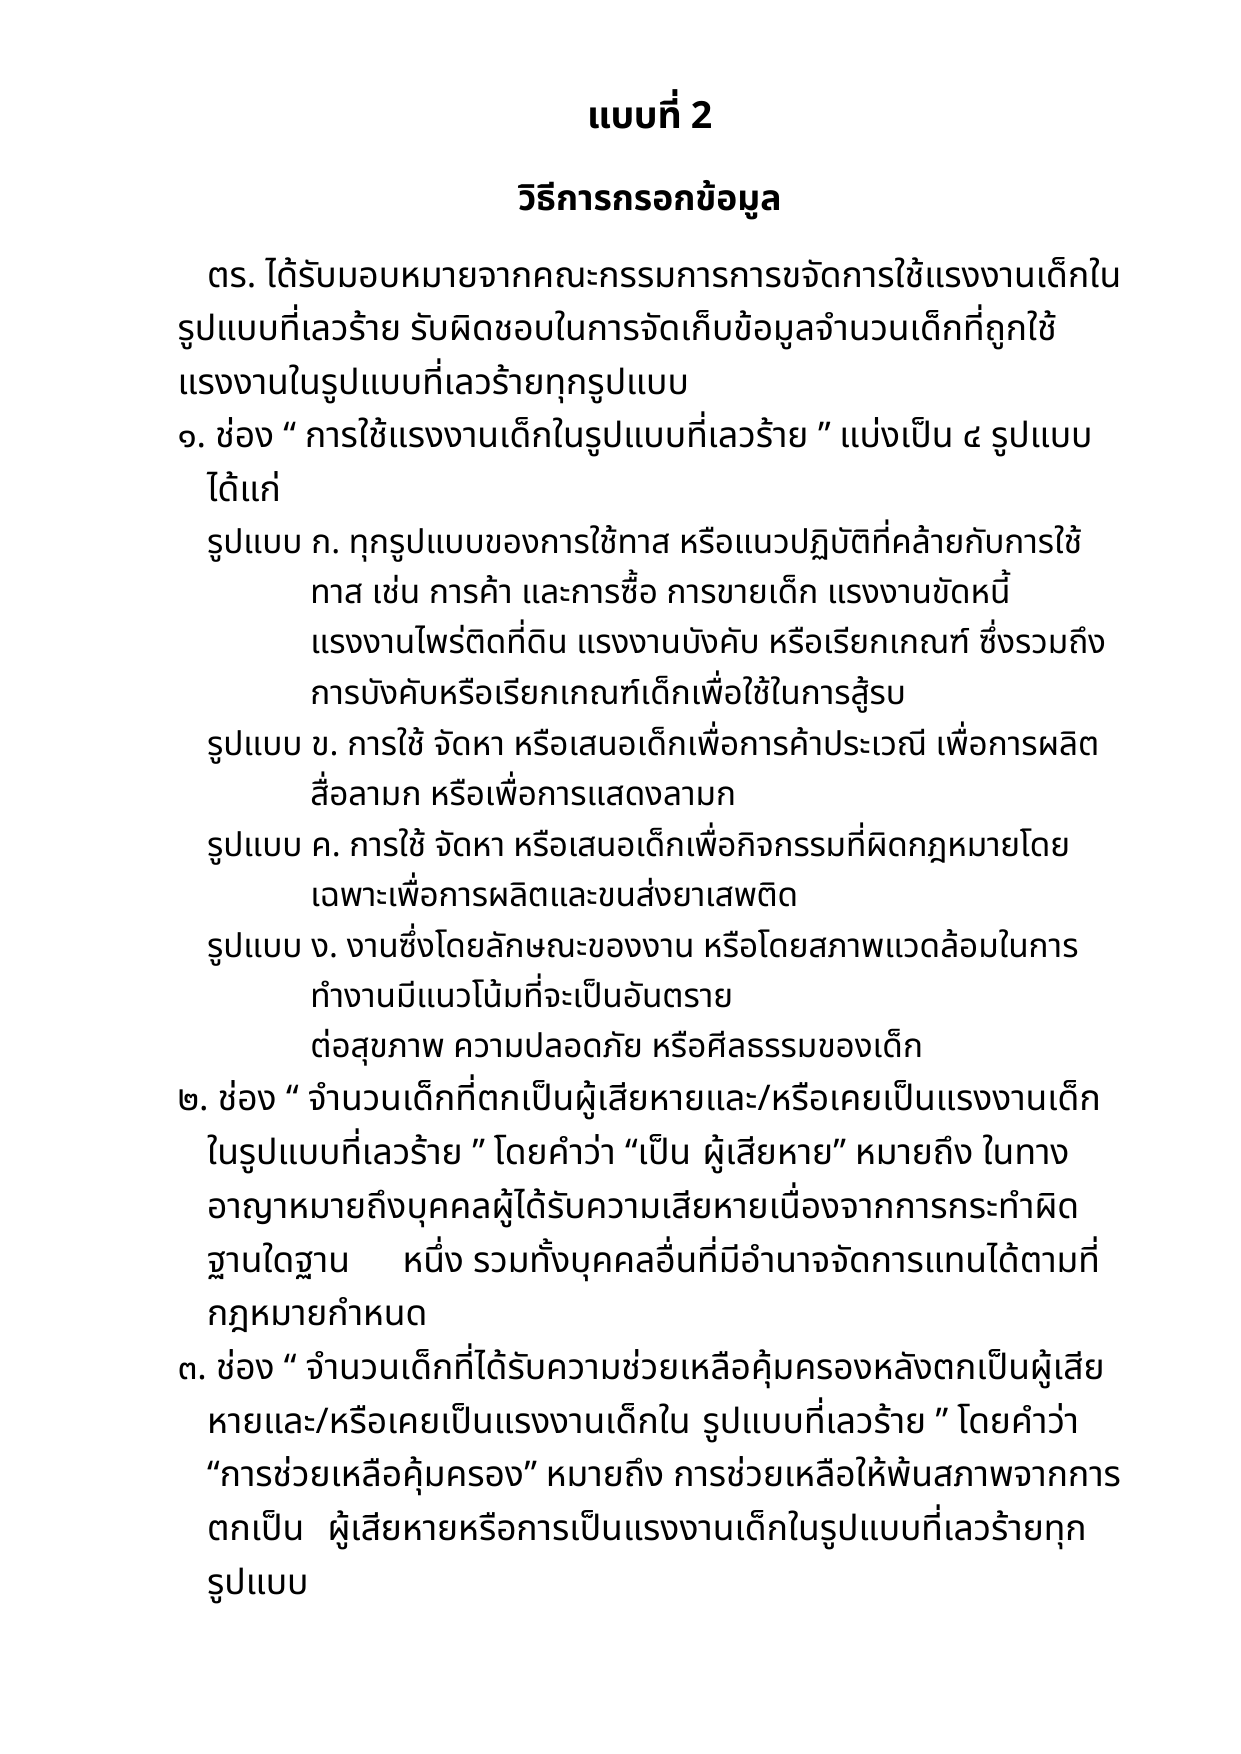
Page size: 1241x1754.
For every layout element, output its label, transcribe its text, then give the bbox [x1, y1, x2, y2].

text ๒. ช่อง “ จำนวนเด็กที่ตกเป็นผู้เสียหายและ/หรือเคยเป็นแรงงานเด็กในรูปแบบที่เลวร้าย ” โดยคำว่า “เป็น ผู้เสียหาย” หมายถึง ในทางอาญาหมายถึงบุคคลผู้ได้รับความเสียหายเนื่องจากการกระทำผิดฐานใดฐาน หนึ่ง รวมทั้งบุคคลอื่นที่มีอำนาจจัดการแทนได้ตามที่กฎหมายกำหนด [177, 1073, 1122, 1341]
text รูปแบบ ง. งานซึ่งโดยลักษณะของงาน หรือโดยสภาพแวดล้อมในการทำงานมีแนวโน้มที่จะเป็นอันตราย ต่อสุขภาพ ความปลอดภัย หรือศีลธรรมของเด็ก [207, 921, 1122, 1073]
text รูปแบบ ข. การใช้ จัดหา หรือเสนอเด็กเพื่อการค้าประเวณี เพื่อการผลิตสื่อลามก หรือเพื่อการแสดงลามก [207, 719, 1122, 820]
text ๓. ช่อง “ จำนวนเด็กที่ได้รับความช่วยเหลือคุ้มครองหลังตกเป็นผู้เสียหายและ/หรือเคยเป็นแรงงานเด็กใน รูปแบบที่เลวร้าย ” โดยคำว่า “การช่วยเหลือคุ้มครอง” หมายถึง การช่วยเหลือให้พ้นสภาพจากการตกเป็น ผู้เสียหายหรือการเป็นแรงงานเด็กในรูปแบบที่เลวร้ายทุกรูปแบบ [177, 1341, 1122, 1610]
text วิธีการกรอกข้อมูล [177, 173, 1122, 226]
text รูปแบบ ค. การใช้ จัดหา หรือเสนอเด็กเพื่อกิจกรรมที่ผิดกฎหมายโดยเฉพาะเพื่อการผลิตและขนส่งยาเสพติด [207, 820, 1122, 921]
text รูปแบบ ก. ทุกรูปแบบของการใช้ทาส หรือแนวปฏิบัติที่คล้ายกับการใช้ทาส เช่น การค้า และการซื้อ การขายเด็ก แรงงานขัดหนี้ แรงงานไพร่ติดที่ดิน แรงงานบังคับ หรือเรียกเกณฑ์ ซึ่งรวมถึงการบังคับหรือเรียกเกณฑ์เด็กเพื่อใช้ในการสู้รบ [207, 517, 1122, 719]
text ตร. ได้รับมอบหมายจากคณะกรรมการการขจัดการใช้แรงงานเด็กในรูปแบบที่เลวร้าย รับผิดชอบในการจัดเก็บข้อมูลจำนวนเด็กที่ถูกใช้แรงงานในรูปแบบที่เลวร้ายทุกรูปแบบ [177, 249, 1122, 410]
text แบบที่ 2 [177, 89, 1122, 146]
text ๑. ช่อง “ การใช้แรงงานเด็กในรูปแบบที่เลวร้าย ” แบ่งเป็น ๔ รูปแบบ ได้แก่ [177, 410, 1122, 517]
